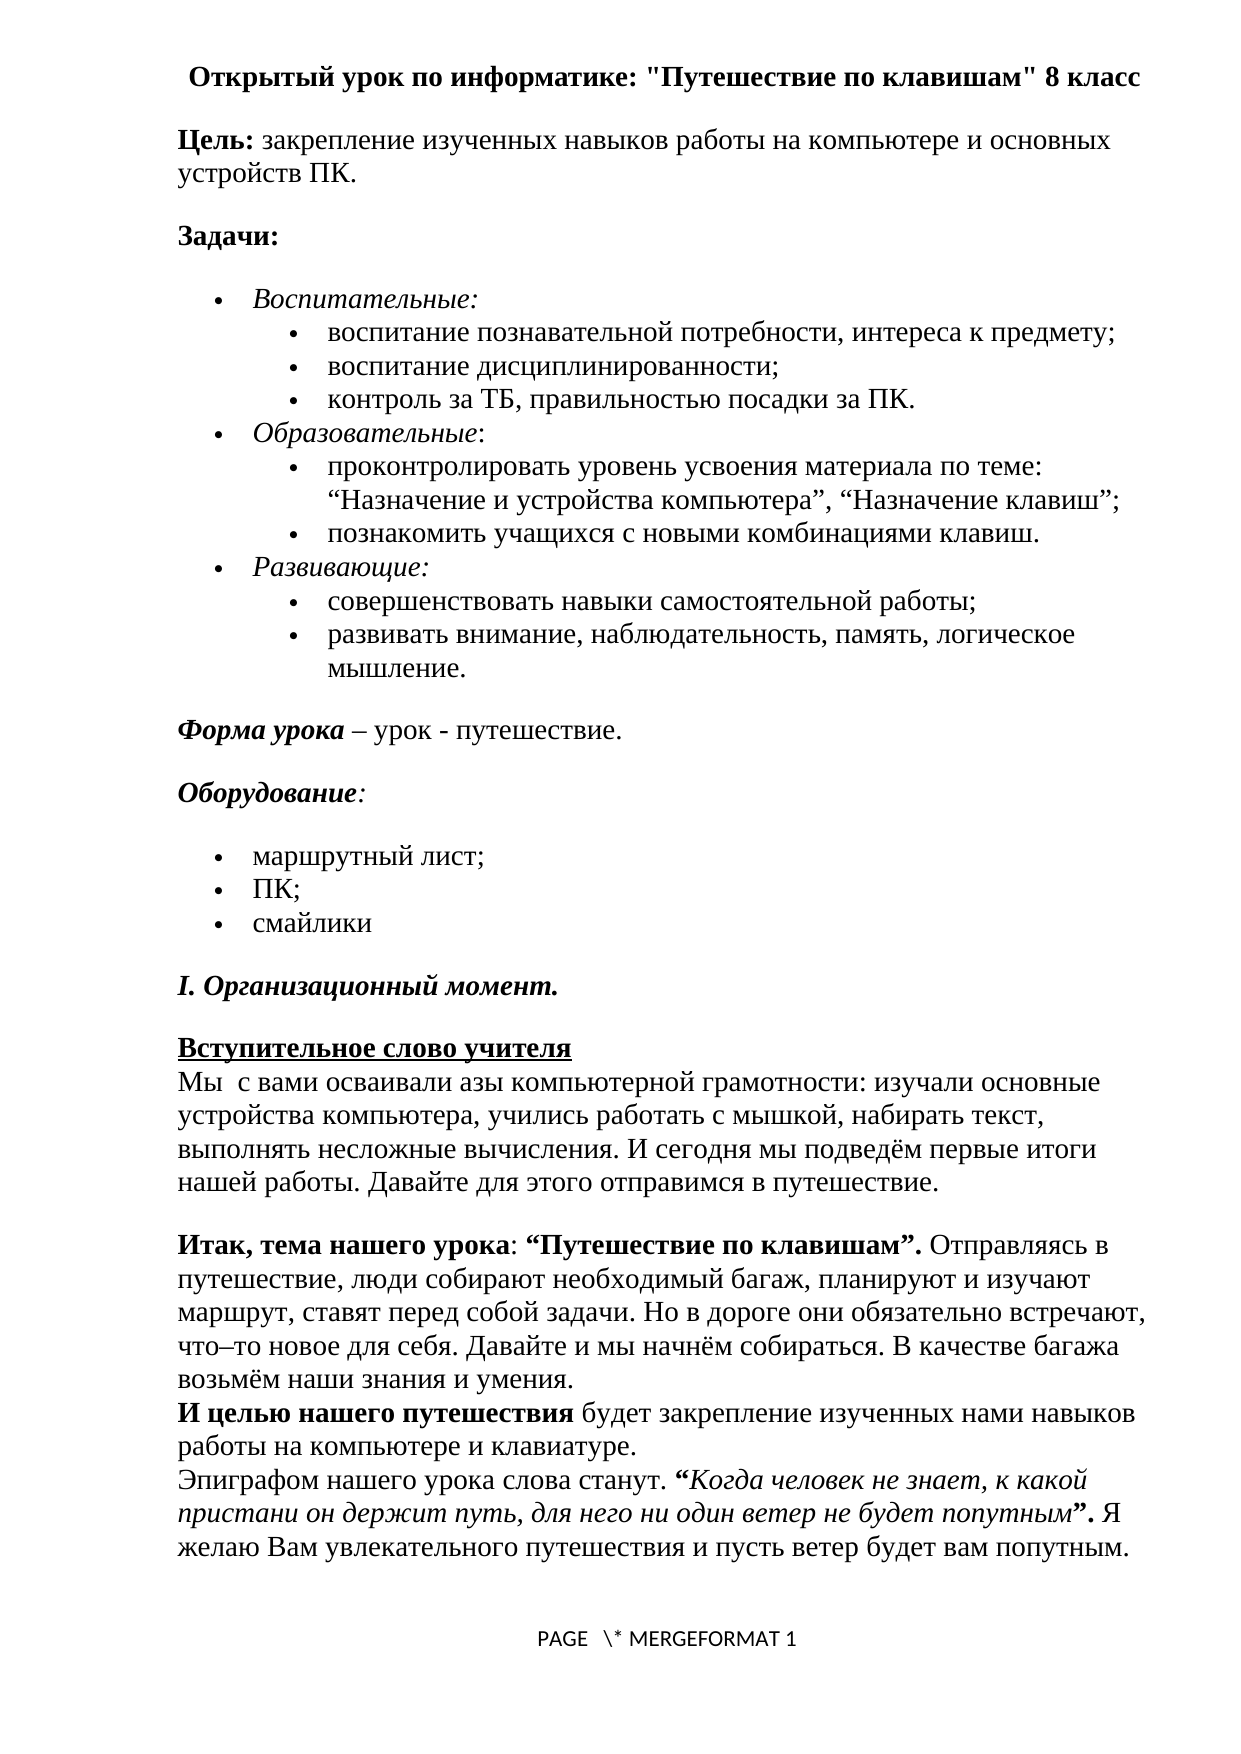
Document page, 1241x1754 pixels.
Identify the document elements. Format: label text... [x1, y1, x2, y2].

list контроль за ТБ, правильностью посадки за ПК. [290, 381, 1152, 415]
list маршрутный лист; [215, 838, 1152, 871]
text I. Организационный момент. [177, 968, 1152, 1001]
list ПК; [215, 871, 1152, 905]
text Оборудование: [177, 775, 1152, 809]
text Открытый урок по информатике: "Путешествие по клавишам" 8 класс [177, 59, 1152, 93]
list Развивающие: [215, 549, 1152, 583]
text Вступительное слово учителя Мы с вами осваивали азы компьютерной грамотности: изучали основные устройства компьютера, учились работать с мышкой, набирать текст, выполнять несложные вычисления. И сегодня мы подведём первые итоги нашей работы. Давайте для этого отправимся в путешествие. [177, 1030, 1152, 1198]
text Итак, тема нашего урока: “Путешествие по клавишам”. Отправляясь в путешествие, люди собирают необходимый багаж, планируют и изучают маршрут, ставят перед собой задачи. Но в дороге они обязательно встречают, что–то новое для себя. Давайте и мы начнём собираться. В качестве багажа возьмём наши знания и умения. [177, 1227, 1152, 1395]
list смайлики [215, 905, 1152, 938]
list воспитание познавательной потребности, интереса к предмету; [290, 314, 1152, 348]
text Цель: закрепление изученных навыков работы на компьютере и основных устройств ПК. [177, 122, 1152, 189]
text Эпиграфом нашего урока слова станут. “Когда человек не знает, к какой пристани он держит путь, для него ни один ветер не будет попутным”. Я желаю Вам увлекательного путешествия и пусть ветер будет вам попутным. [177, 1462, 1152, 1563]
list совершенствовать навыки самостоятельной работы; [290, 583, 1152, 616]
list воспитание дисциплинированности; [290, 348, 1152, 381]
text Форма урока – урок - путешествие. [177, 712, 1152, 746]
list Воспитательные: [215, 281, 1152, 314]
list Образовательные: [215, 415, 1152, 448]
text Задачи: [177, 218, 1152, 252]
list познакомить учащихся с новыми комбинациями клавиш. [290, 516, 1152, 549]
list развивать внимание, наблюдательность, память, логическое мышление. [290, 616, 1152, 683]
text И целью нашего путешествия будет закрепление изученных нами навыков работы на компьютере и клавиатуре. [177, 1395, 1152, 1462]
list проконтролировать уровень усвоения материала по теме: “Назначение и устройства компьютера”, “Назначение клавиш”; [290, 448, 1152, 516]
